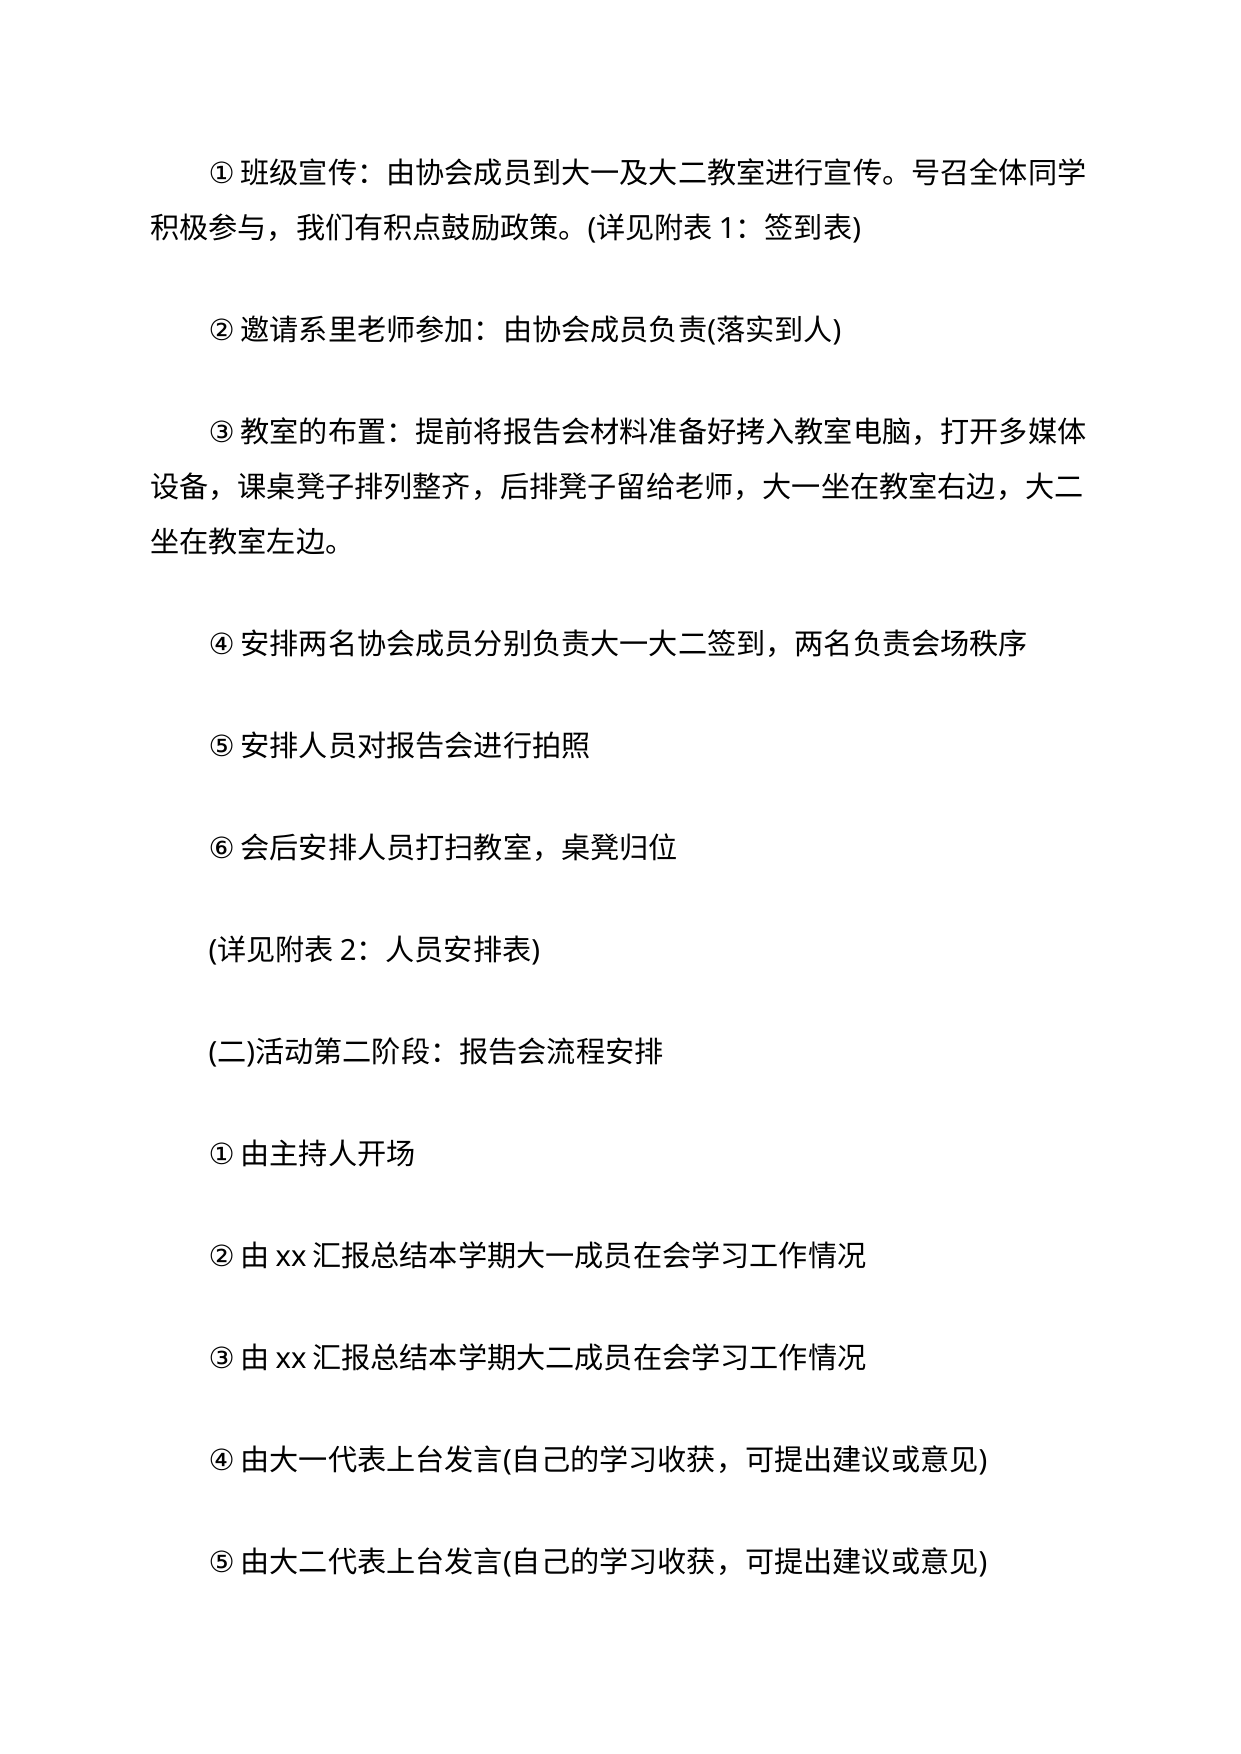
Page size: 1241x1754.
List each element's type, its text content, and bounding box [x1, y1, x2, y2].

text ④由大一代表上台发言(自己的学习收获，可提出建议或意见) [150, 1436, 1090, 1479]
text ①由主持人开场 [150, 1131, 1090, 1173]
text ④安排两名协会成员分别负责大一大二签到，两名负责会场秩序 [150, 621, 1090, 663]
text ②由xx汇报总结本学期大一成员在会学习工作情况 [150, 1232, 1090, 1275]
text ⑤安排人员对报告会进行拍照 [150, 723, 1090, 765]
text (二)活动第二阶段：报告会流程安排 [150, 1028, 1090, 1071]
text ③教室的布置：提前将报告会材料准备好拷入教室电脑，打开多媒体设备，课桌凳子排列整齐，后排凳子留给老师，大一坐在教室右边，大二坐在教室左边。 [150, 409, 1090, 561]
text ⑥会后安排人员打扫教室，桌凳归位 [150, 824, 1090, 867]
text ①班级宣传：由协会成员到大一及大二教室进行宣传。号召全体同学积极参与，我们有积点鼓励政策。(详见附表1：签到表) [150, 150, 1090, 247]
text ②邀请系里老师参加：由协会成员负责(落实到人) [150, 307, 1090, 349]
text ③由xx汇报总结本学期大二成员在会学习工作情况 [150, 1334, 1090, 1377]
text ⑤由大二代表上台发言(自己的学习收获，可提出建议或意见) [150, 1538, 1090, 1581]
text (详见附表2：人员安排表) [150, 927, 1090, 969]
